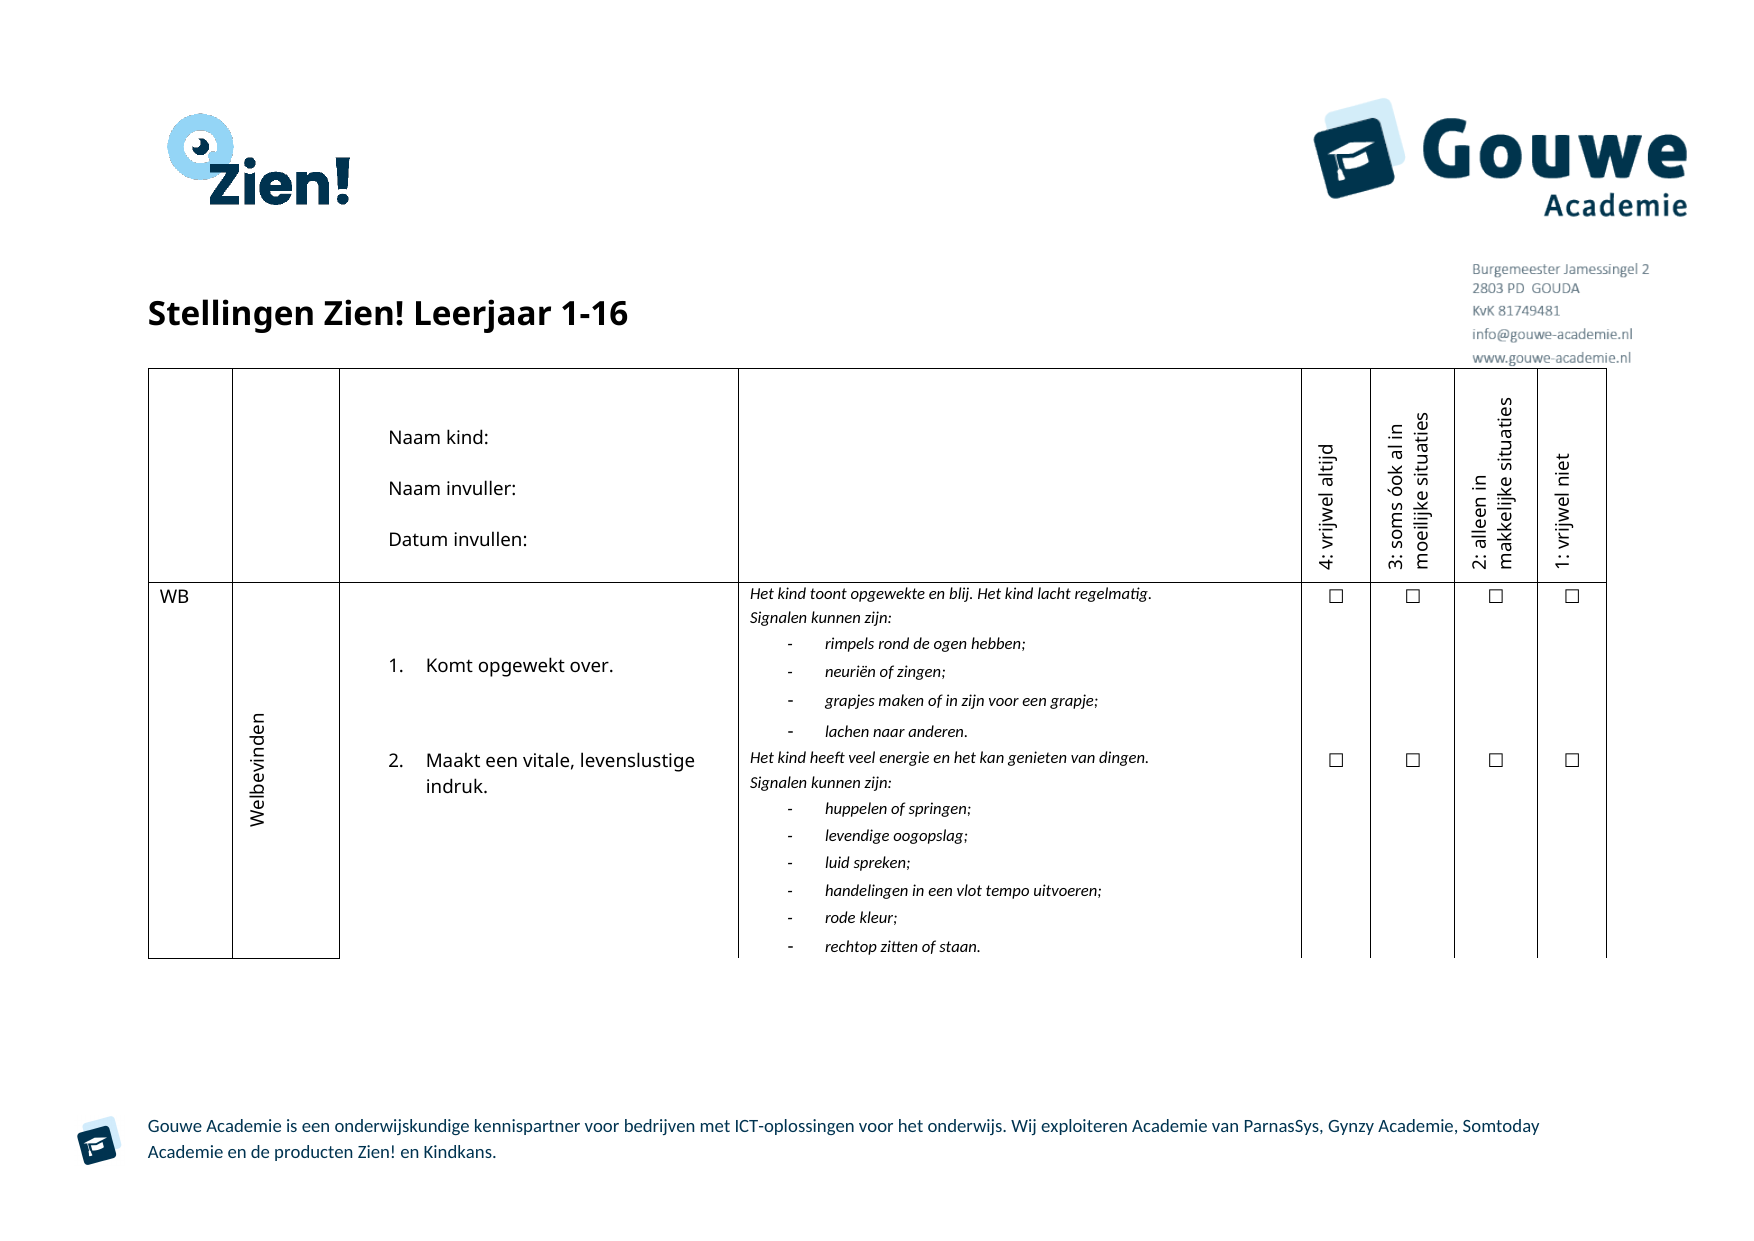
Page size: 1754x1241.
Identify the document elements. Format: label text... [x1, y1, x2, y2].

subtitle Stellingen Zien! Leerjaar 1-16 [148, 289, 1606, 335]
table_header 3: soms óok al in moeilijke situaties [1371, 369, 1454, 582]
table_header 1: vrijwel niet [1538, 369, 1606, 582]
table_header 2: alleen in makkelijke situaties [1455, 369, 1537, 582]
table_cell Komt opgewekt over. [340, 583, 738, 747]
table_header [233, 369, 339, 582]
table_cell WB [149, 583, 232, 958]
picture [414, 54, 1751, 399]
table_cell [1302, 583, 1370, 747]
table_header [149, 369, 232, 582]
table_cell [1302, 747, 1370, 958]
picture [148, 106, 354, 210]
table_cell Het kind toont opgewekte en blij. Het kind lacht regelmatig. Signalen kunnen zijn: rimpels rond de ogen hebben; neuriën of zingen; grapjes maken of in zijn voor een grapje; lachen naar anderen. [739, 583, 1301, 747]
table_header [739, 369, 1301, 582]
table_cell Maakt een vitale, levenslustige indruk. [340, 747, 738, 958]
picture [73, 1115, 125, 1166]
table_cell Welbevinden [233, 583, 339, 958]
table_cell Het kind heeft veel energie en het kan genieten van dingen. Signalen kunnen zijn: huppelen of springen; levendige oogopslag; luid spreken; handelingen in een vlot tempo uitvoeren; rode kleur; rechtop zitten of staan. [739, 747, 1301, 958]
table_header 4: vrijwel altijd [1302, 369, 1370, 582]
table_header Naam kind: Naam invuller: Datum invullen: [340, 369, 738, 582]
